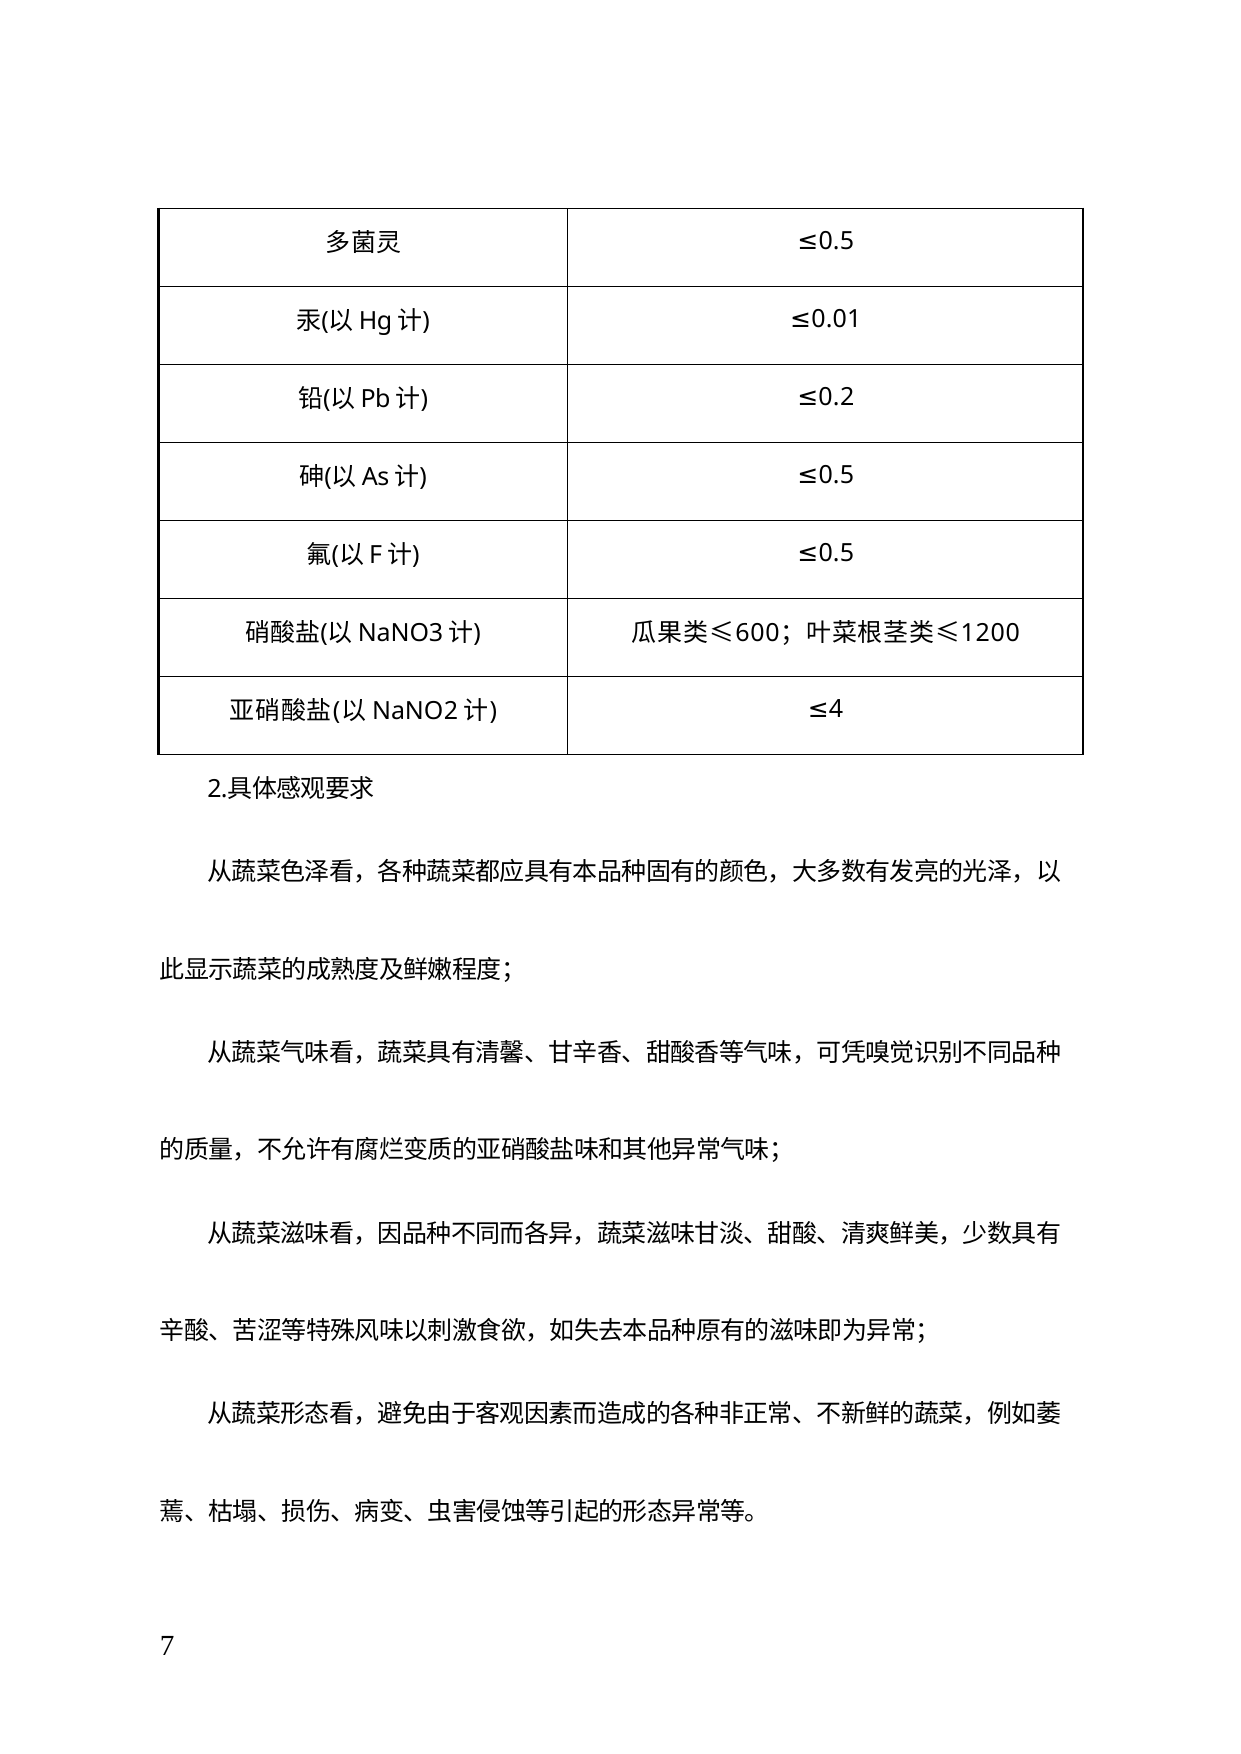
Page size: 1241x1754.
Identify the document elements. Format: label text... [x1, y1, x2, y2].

table_cell 氟(以F计) [160, 521, 567, 598]
table_cell ≤4 [568, 677, 1082, 754]
table_cell 多菌灵 [160, 209, 567, 286]
text 从蔬菜气味看，蔬菜具有清馨、甘辛香、甜酸香等气味，可凭嗅觉识别不同品种的质量，不允许有腐烂变质的亚硝酸盐味和其他异常气味； [159, 1018, 1084, 1181]
table_cell ≤0.5 [568, 209, 1082, 286]
text 从蔬菜色泽看，各种蔬菜都应具有本品种固有的颜色，大多数有发亮的光泽，以此显示蔬菜的成熟度及鲜嫩程度； [159, 837, 1084, 1000]
text 2.具体感观要求 [159, 755, 1084, 819]
table_cell ≤0.5 [568, 443, 1082, 520]
text 从蔬菜滋味看，因品种不同而各异，蔬菜滋味甘淡、甜酸、清爽鲜美，少数具有辛酸、苦涩等特殊风味以刺激食欲，如失去本品种原有的滋味即为异常； [159, 1199, 1084, 1361]
table_cell ≤0.5 [568, 521, 1082, 598]
table_cell 亚硝酸盐(以NaNO2计) [160, 677, 567, 754]
table_cell 瓜果类≤600；叶菜根茎类≤1200 [568, 599, 1082, 676]
table_cell 砷(以As计) [160, 443, 567, 520]
text 从蔬菜形态看，避免由于客观因素而造成的各种非正常、不新鲜的蔬菜，例如萎蔫、枯塌、损伤、病变、虫害侵蚀等引起的形态异常等。 [159, 1379, 1084, 1542]
table_cell 汞(以Hg计) [160, 287, 567, 364]
table_cell ≤0.2 [568, 365, 1082, 442]
table_cell ≤0.01 [568, 287, 1082, 364]
table_cell 铅(以Pb计) [160, 365, 567, 442]
table_cell 硝酸盐(以NaNO3计) [160, 599, 567, 676]
